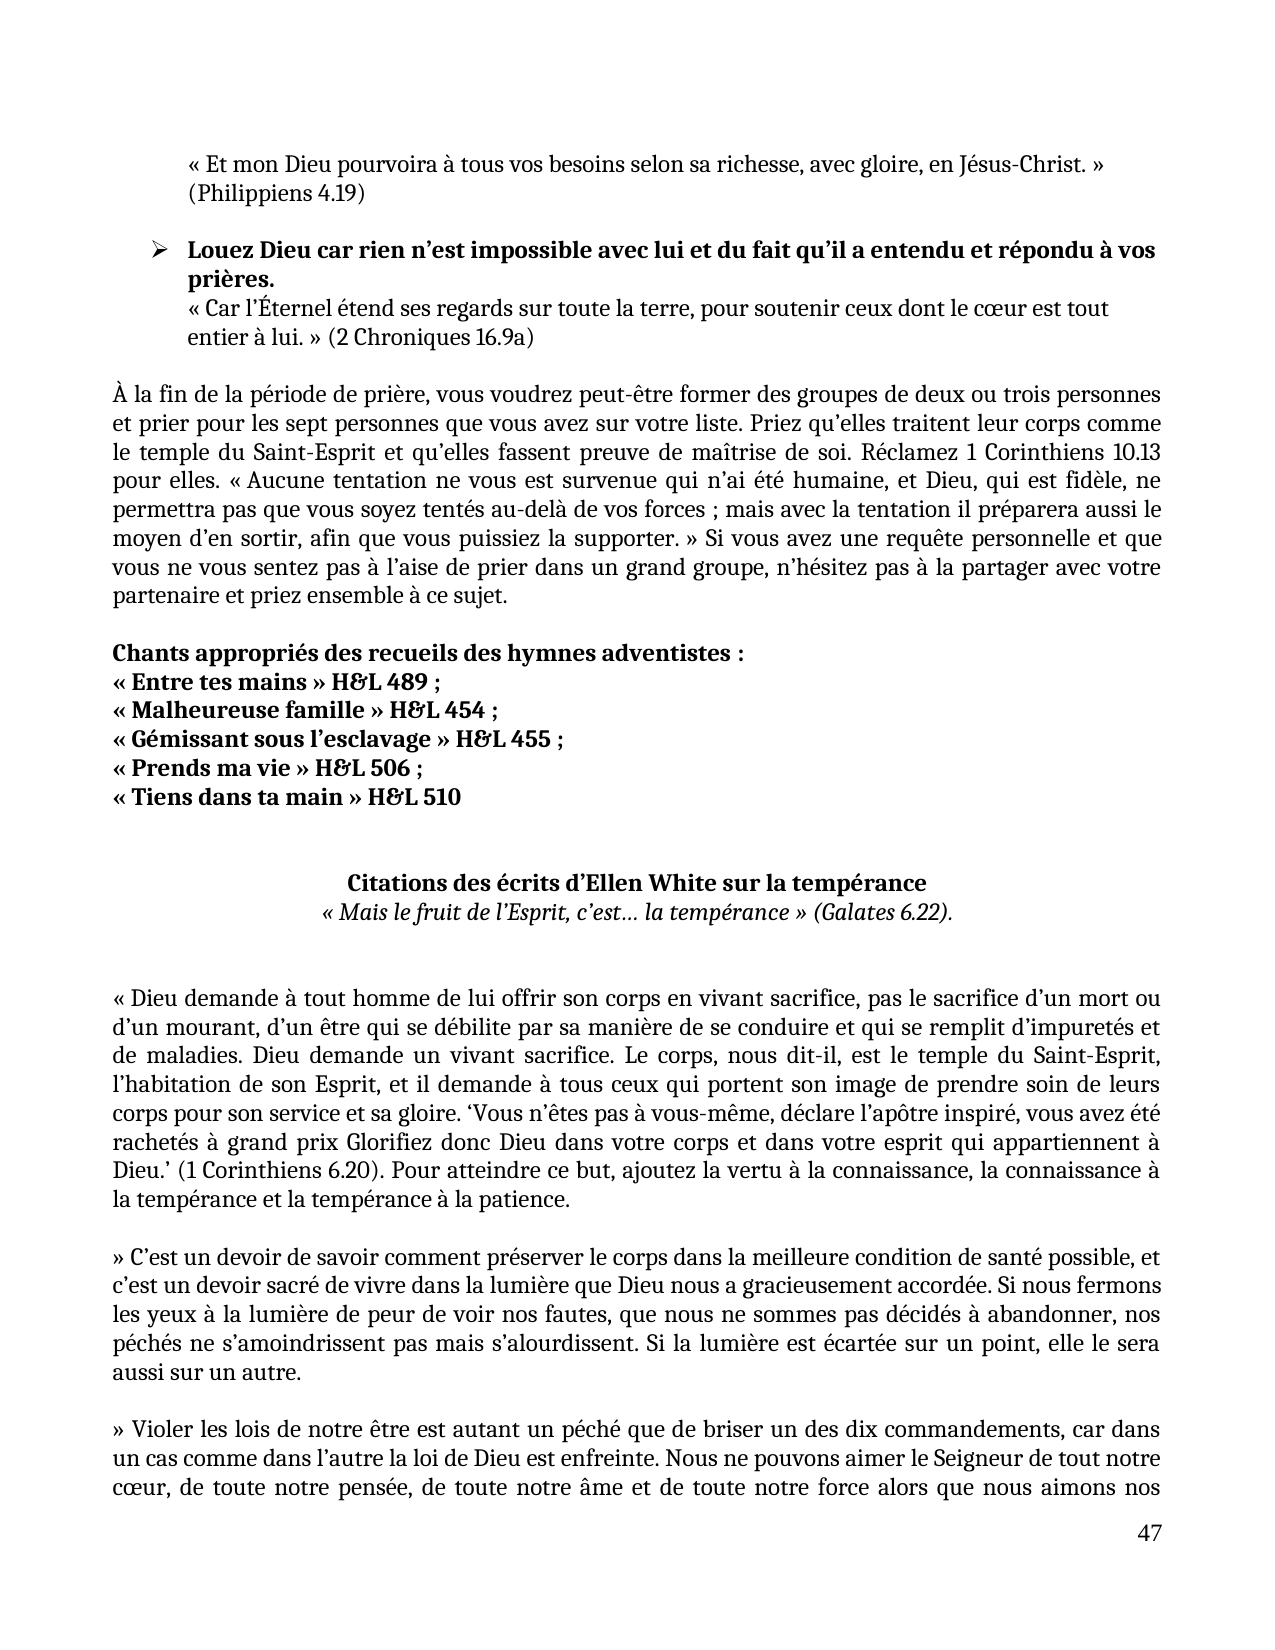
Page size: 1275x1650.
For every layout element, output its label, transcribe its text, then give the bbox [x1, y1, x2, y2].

text « Dieu demande à tout homme de lui offrir son corps en vivant sacrifice, pas le sacrifice d’un mort ou d’un mourant, d’un être qui se débilite par sa manière de se conduire et qui se remplit d’impuretés et de maladies. Dieu demande un vivant sacrifice. Le corps, nous dit-il, est le temple du Saint-Esprit, l’habitation de son Esprit, et il demande à tous ceux qui portent son image de prendre soin de leurs corps pour son service et sa gloire. ‘Vous n’êtes pas à vous-même, déclare l’apôtre inspiré, vous avez été rachetés à grand prix Glorifiez donc Dieu dans votre corps et dans votre esprit qui appartiennent à Dieu.’ (1 Corinthiens 6.20). Pour atteindre ce but, ajoutez la vertu à la connaissance, la connaissance à la tempérance et la tempérance à la patience. [112, 984, 1162, 1214]
list « Car l’Éternel étend ses regards sur toute la terre, pour soutenir ceux dont le cœur est tout entier à lui. » (2 Chroniques 16.9a) [187, 294, 1162, 351]
text « Prends ma vie » H&L 506 ; [112, 754, 1162, 782]
text « Gémissant sous l’esclavage » H&L 455 ; [112, 725, 1162, 754]
list Louez Dieu car rien n’est impossible avec lui et du fait qu’il a entendu et répondu à vos prières. [150, 236, 1162, 294]
text » C’est un devoir de savoir comment préserver le corps dans la meilleure condition de santé possible, et c’est un devoir sacré de vivre dans la lumière que Dieu nous a gracieusement accordée. Si nous fermons les yeux à la lumière de peur de voir nos fautes, que nous ne sommes pas décidés à abandonner, nos péchés ne s’amoindrissent pas mais s’alourdissent. Si la lumière est écartée sur un point, elle le sera aussi sur un autre. [112, 1242, 1162, 1386]
text « Malheureuse famille » H&L 454 ; [112, 696, 1162, 725]
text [112, 1415, 1162, 1501]
text À la fin de la période de prière, vous voudrez peut-être former des groupes de deux ou trois personnes et prier pour les sept personnes que vous avez sur votre liste. Priez qu’elles traitent leur corps comme le temple du Saint-Esprit et qu’elles fassent preuve de maîtrise de soi. Réclamez 1 Corinthiens 10.13 pour elles. « Aucune tentation ne vous est survenue qui n’ai été humaine, et Dieu, qui est fidèle, ne permettra pas que vous soyez tentés au-delà de vos forces ; mais avec la tentation il préparera aussi le moyen d’en sortir, afin que vous puissiez la supporter. » Si vous avez une requête personnelle et que vous ne vous sentez pas à l’aise de prier dans un grand groupe, n’hésitez pas à la partager avec votre partenaire et priez ensemble à ce sujet. [112, 380, 1162, 610]
text « Tiens dans ta main » H&L 510 [112, 782, 1162, 811]
text « Entre tes mains » H&L 489 ; [112, 667, 1162, 696]
text Chants appropriés des recueils des hymnes adventistes : [112, 639, 1162, 667]
list « Et mon Dieu pourvoira à tous vos besoins selon sa richesse, avec gloire, en Jésus-Christ. » (Philippiens 4.19) [187, 150, 1162, 207]
text Citations des écrits d’Ellen White sur la tempérance [112, 869, 1162, 897]
text « Mais le fruit de l’Esprit, c’est… la tempérance » (Galates 6.22). [112, 897, 1162, 926]
